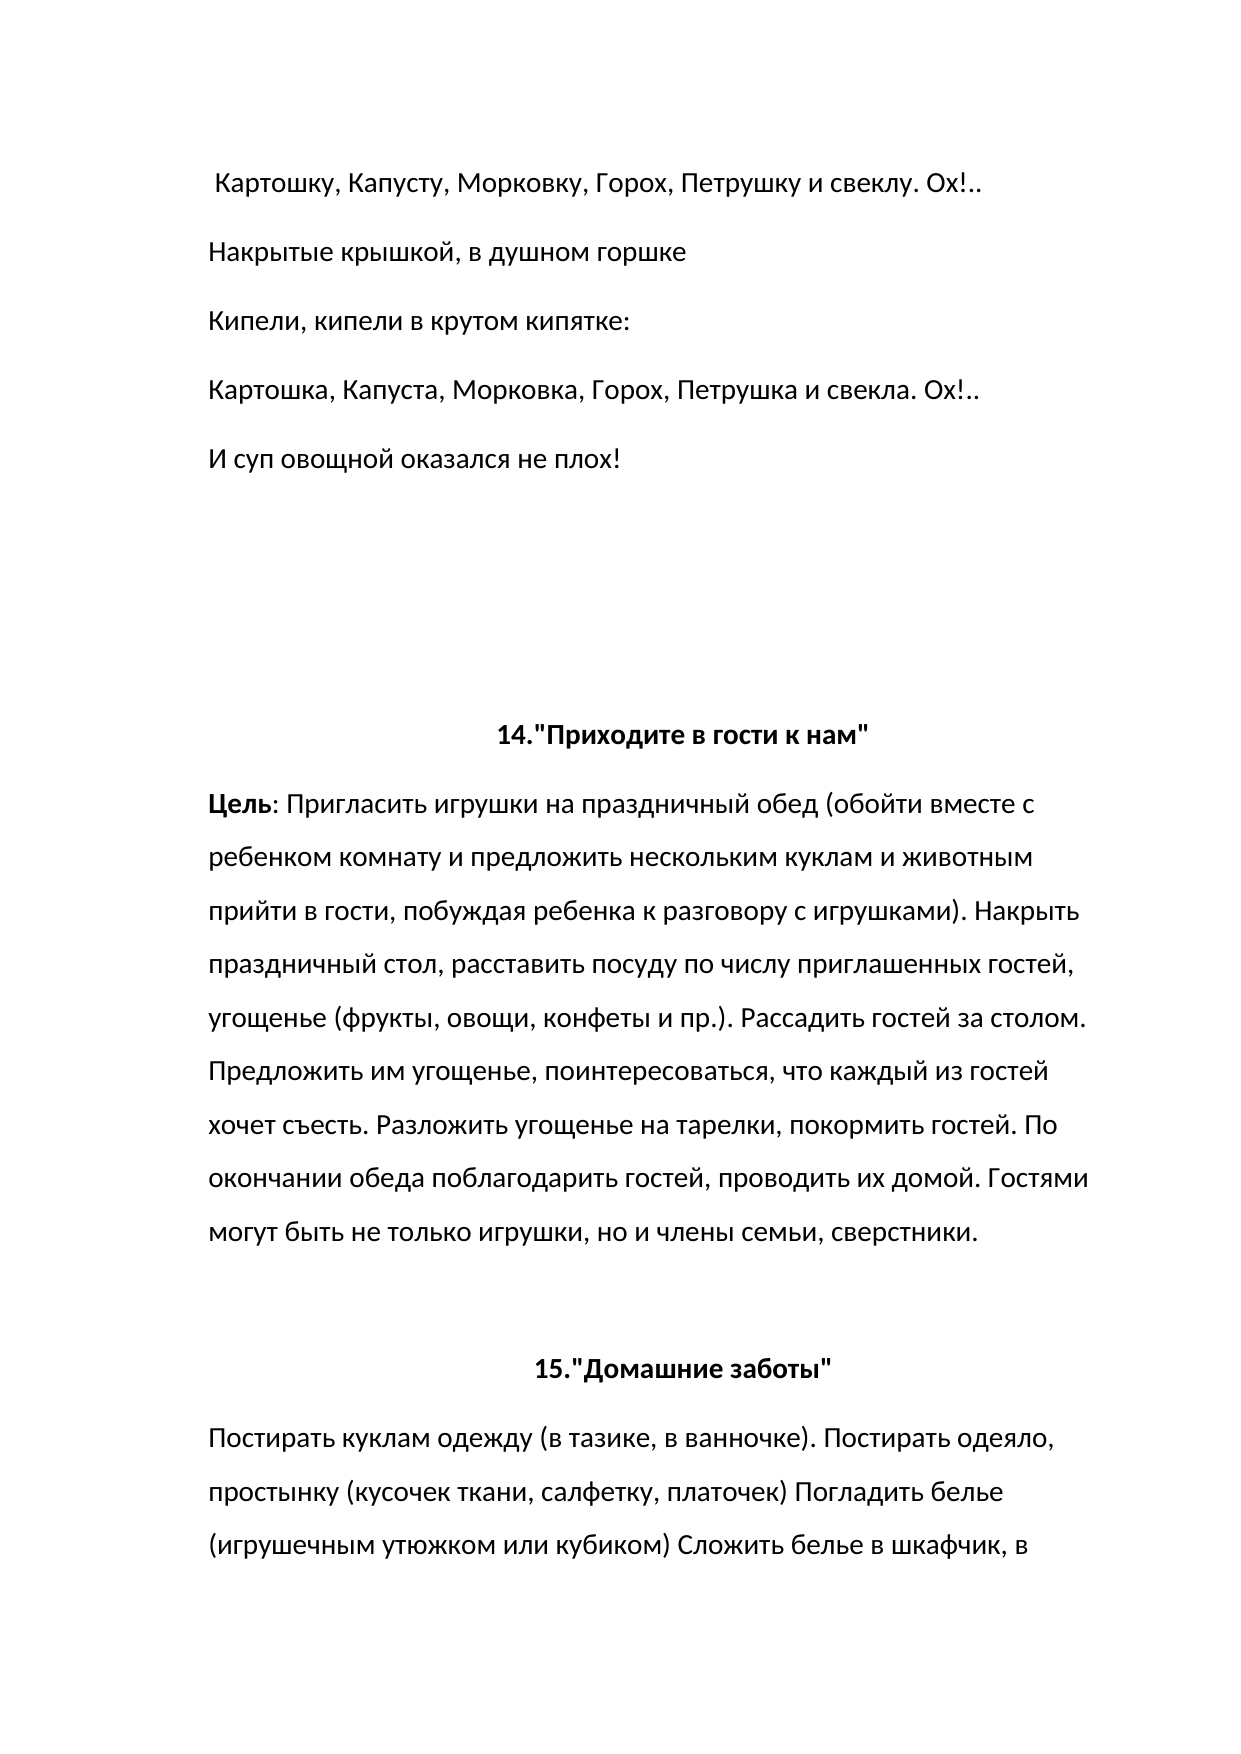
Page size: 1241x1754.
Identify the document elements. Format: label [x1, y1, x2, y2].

table_cell [177, 118, 1152, 1593]
